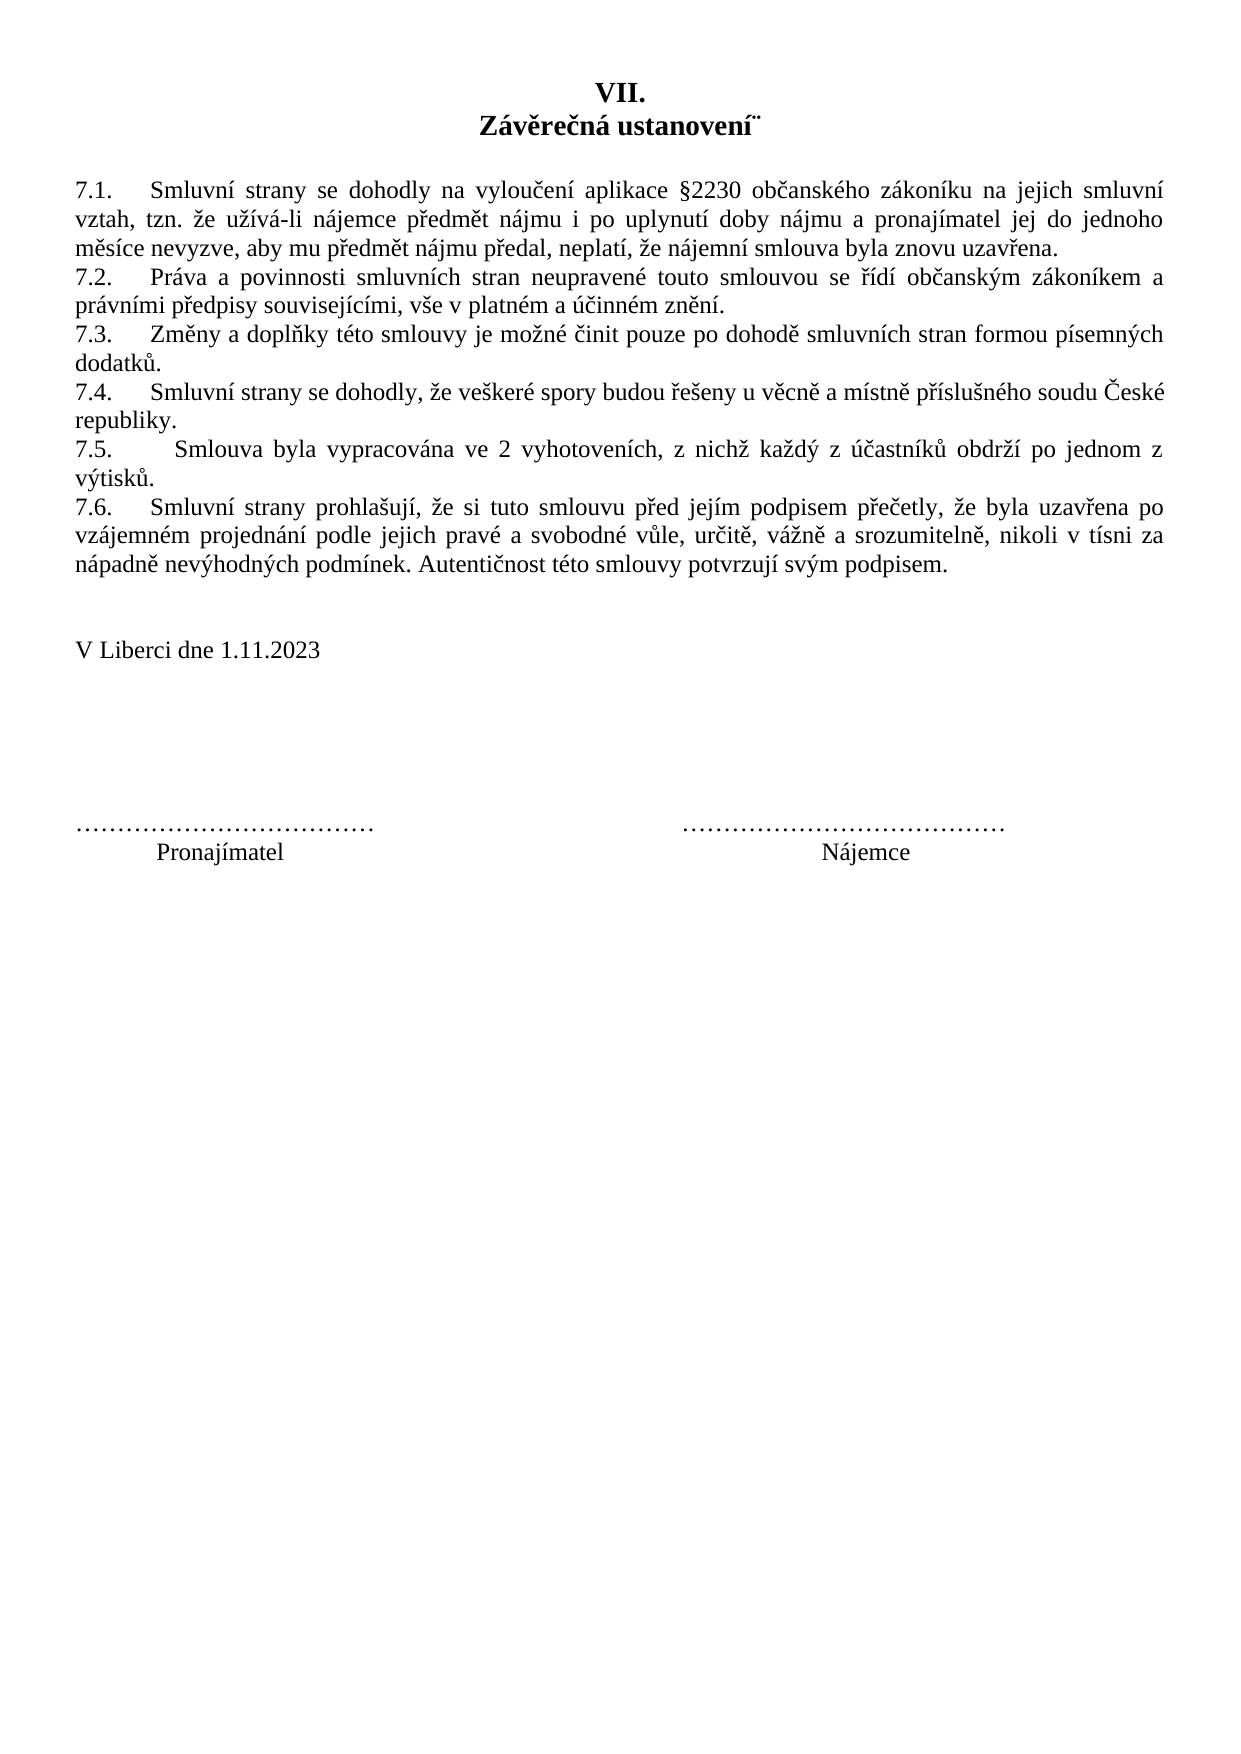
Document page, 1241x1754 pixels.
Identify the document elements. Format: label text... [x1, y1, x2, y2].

text Závěrečná ustanovení¨ [75, 108, 1165, 142]
text Pronajímatel Nájemce [75, 837, 1165, 866]
text VII. [75, 75, 1165, 108]
text 7.2. Práva a povinnosti smluvních stran neupravené touto smlouvou se řídí občanským zákoníkem a právními předpisy souvisejícími, vše v platném a účinném znění. [75, 262, 1165, 319]
text ……………………………… ………………………………… [75, 808, 1165, 837]
text 7.6. Smluvní strany prohlašují, že si tuto smlouvu před jejím podpisem přečetly, že byla uzavřena po vzájemném projednání podle jejich pravé a svobodné vůle, určitě, vážně a srozumitelně, nikoli v tísni za nápadně nevýhodných podmínek. Autentičnost této smlouvy potvrzují svým podpisem. [75, 492, 1165, 578]
text V Liberci dne 1.11.2023 [75, 636, 1165, 664]
text 7.3. Změny a doplňky této smlouvy je možné činit pouze po dohodě smluvních stran formou písemných dodatků. [75, 319, 1165, 377]
text 7.5. Smlouva byla vypracována ve 2 vyhotoveních, z nichž každý z účastníků obdrží po jednom z výtisků. [75, 434, 1165, 492]
text 7.4. Smluvní strany se dohodly, že veškeré spory budou řešeny u věcně a místně příslušného soudu České republiky. [75, 377, 1165, 434]
text 7.1. Smluvní strany se dohodly na vyloučení aplikace §2230 občanského zákoníku na jejich smluvní vztah, tzn. že užívá-li nájemce předmět nájmu i po uplynutí doby nájmu a pronajímatel jej do jednoho měsíce nevyzve, aby mu předmět nájmu předal, neplatí, že nájemní smlouva byla znovu uzavřena. [75, 176, 1165, 262]
